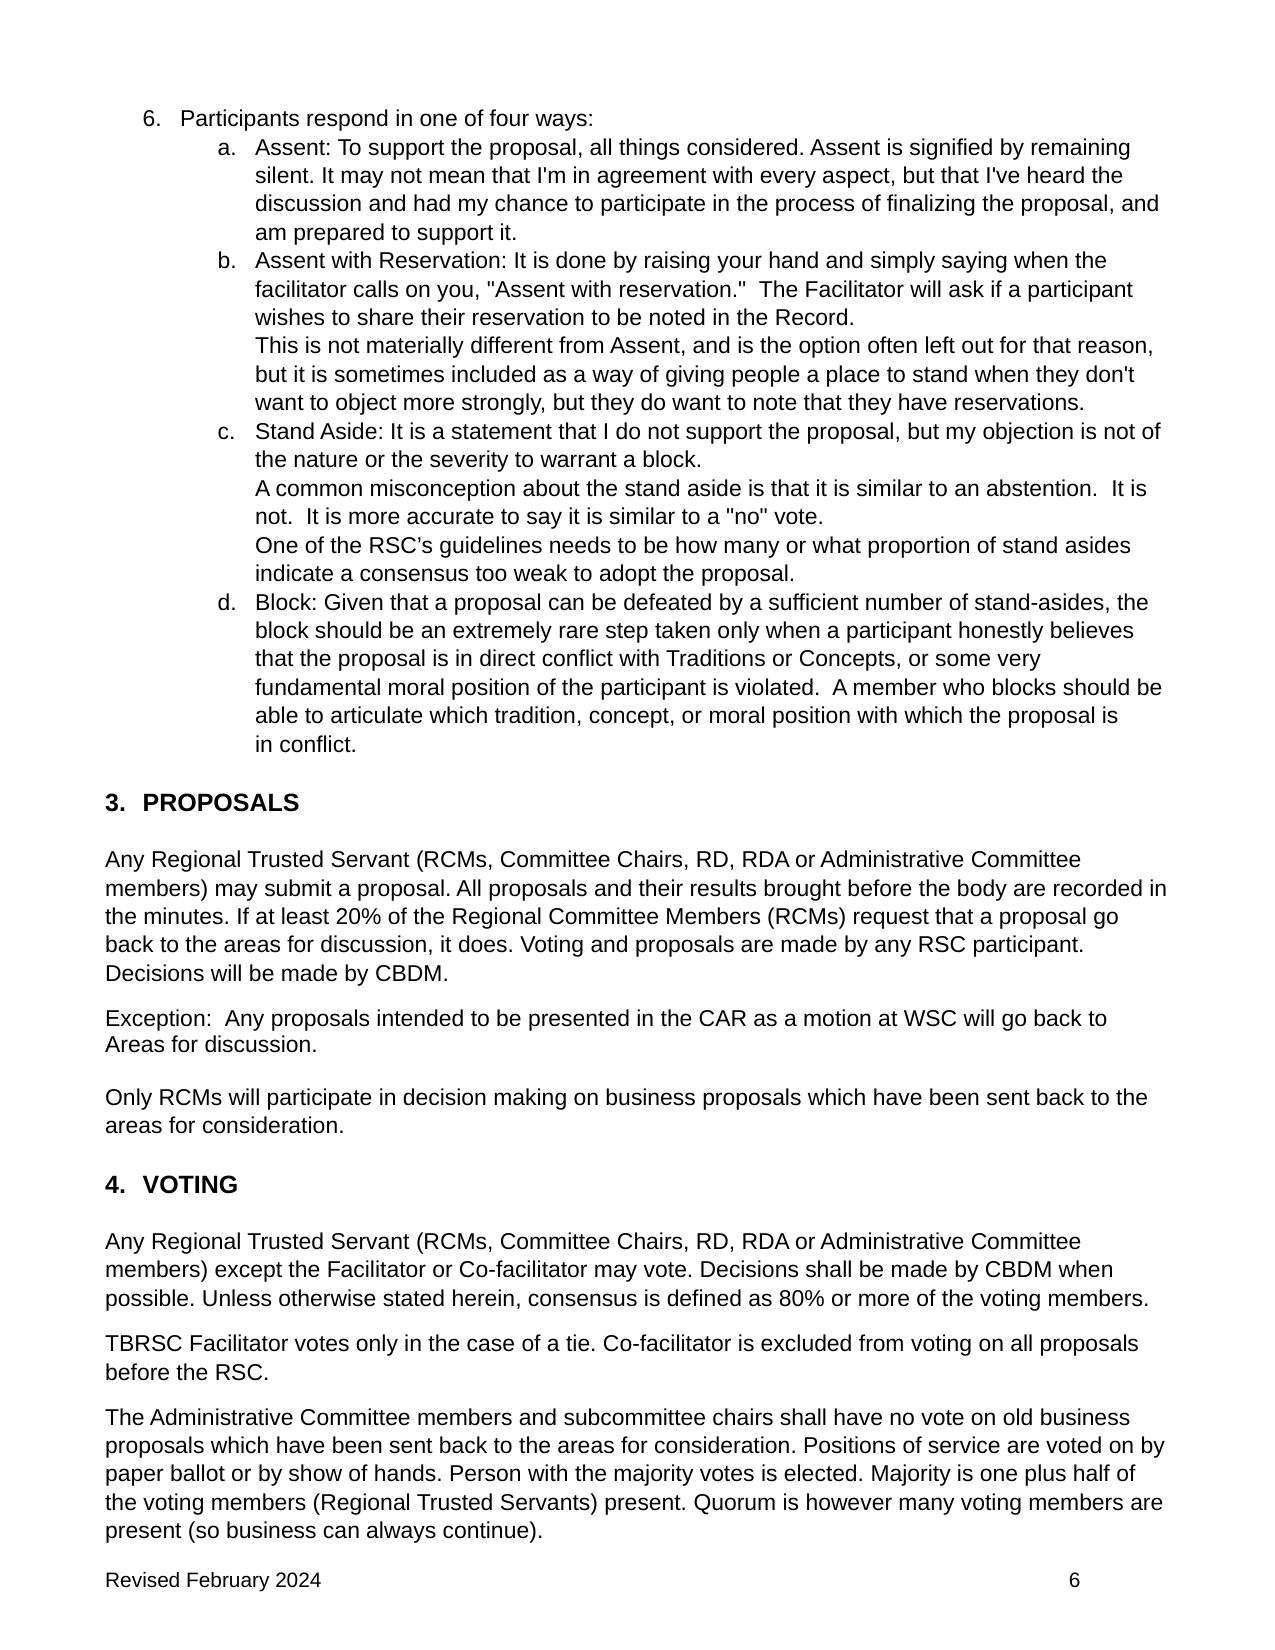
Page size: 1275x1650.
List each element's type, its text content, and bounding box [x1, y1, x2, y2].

list Block: Given that a proposal can be defeated by a sufficient number of stand-asides, the block should be an extremely rare step taken only when a participant honestly believes that the proposal is in direct conflict with Traditions or Concepts, or some very fundamental moral position of the participant is violated. A member who blocks should be able to articulate which tradition, concept, or moral position with which the proposal is in conflict. [217, 588, 1170, 757]
text TBRSC Facilitator votes only in the case of a tie. Co-facilitator is excluded from voting on all proposals before the RSC. [105, 1330, 1170, 1385]
subtitle VOTING [105, 1170, 1170, 1199]
list Assent: To support the proposal, all things considered. Assent is signified by remaining silent. It may not mean that I'm in agreement with every aspect, but that I've heard the discussion and had my chance to participate in the process of finalizing the proposal, and am prepared to support it. [217, 133, 1170, 245]
list Participants respond in one of four ways: [142, 105, 1170, 131]
list Assent with Reservation: It is done by raising your hand and simply saying when the facilitator calls on you, "Assent with reservation." The Facilitator will ask if a participant wishes to share their reservation to be noted in the Record. This is not materially different from Assent, and is the option often left out for that reason, but it is sometimes included as a way of giving people a place to stand when they don't want to object more strongly, but they do want to note that they have reservations. [217, 247, 1170, 416]
text The Administrative Committee members and subcommittee chairs shall have no vote on old business proposals which have been sent back to the areas for consideration. Positions of service are voted on by paper ballot or by show of hands. Person with the majority votes is elected. Majority is one plus half of the voting members (Regional Trusted Servants) present. Quorum is however many voting members are present (so business can always continue). [105, 1403, 1170, 1544]
text Only RCMs will participate in decision making on business proposals which have been sent back to the areas for consideration. [105, 1084, 1170, 1139]
text Exception: Any proposals intended to be presented in the CAR as a motion at WSC will go back to Areas for discussion. [105, 1005, 1170, 1058]
text Any Regional Trusted Servant (RCMs, Committee Chairs, RD, RDA or Administrative Committee members) except the Facilitator or Co-facilitator may vote. Decisions shall be made by CBDM when possible. Unless otherwise stated herein, consensus is defined as 80% or more of the voting members. [105, 1228, 1170, 1311]
subtitle PROPOSALS [105, 788, 1170, 817]
list Stand Aside: It is a statement that I do not support the proposal, but my objection is not of the nature or the severity to warrant a block. A common misconception about the stand aside is that it is similar to an abstention. It is not. It is more accurate to say it is similar to a "no" vote. One of the RSC’s guidelines needs to be how many or what proportion of stand asides indicate a consensus too weak to adopt the proposal. [217, 418, 1170, 586]
text Any Regional Trusted Servant (RCMs, Committee Chairs, RD, RDA or Administrative Committee members) may submit a proposal. All proposals and their results brought before the body are recorded in the minutes. If at least 20% of the Regional Committee Members (RCMs) request that a proposal go back to the areas for discussion, it does. Voting and proposals are made by any RSC participant. Decisions will be made by CBDM. [105, 846, 1170, 986]
